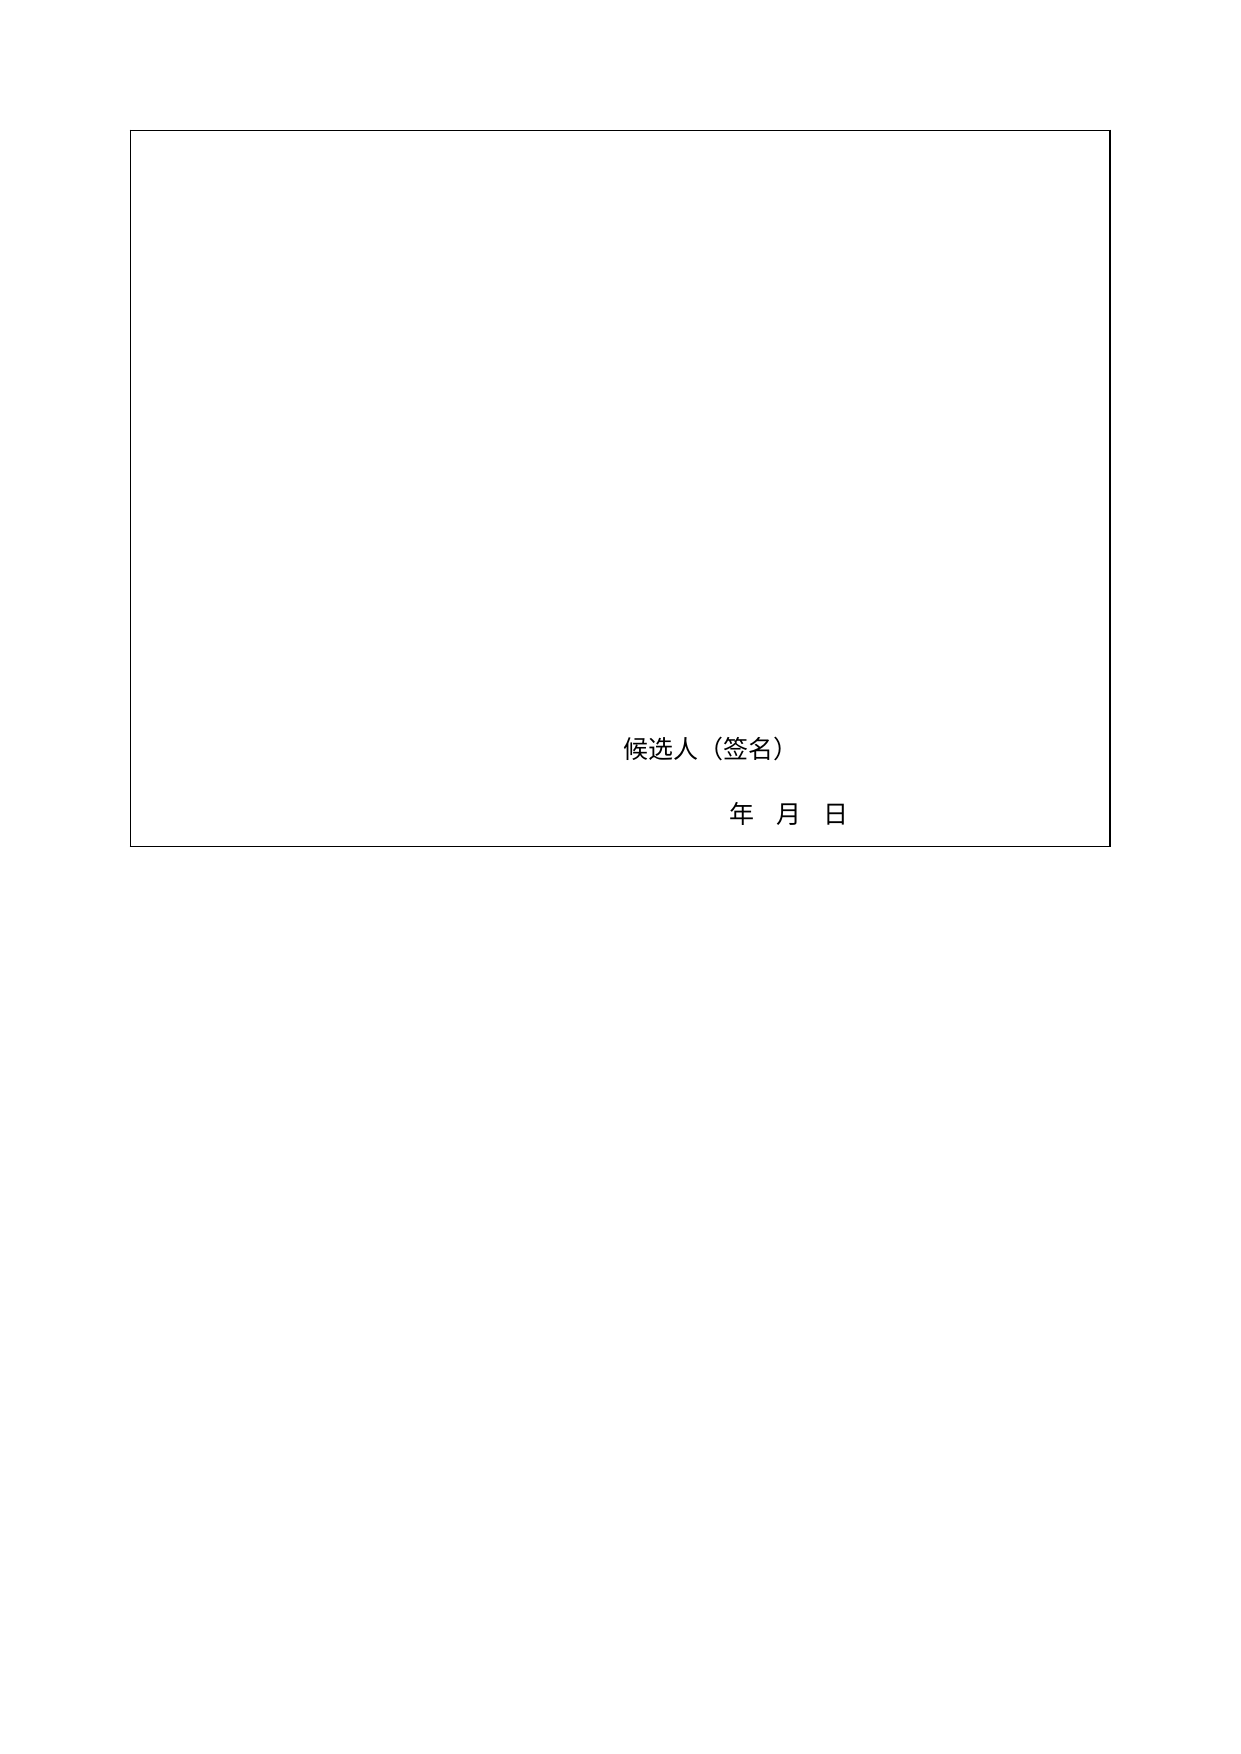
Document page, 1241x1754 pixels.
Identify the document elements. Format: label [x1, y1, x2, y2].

table_header [131, 131, 1109, 846]
